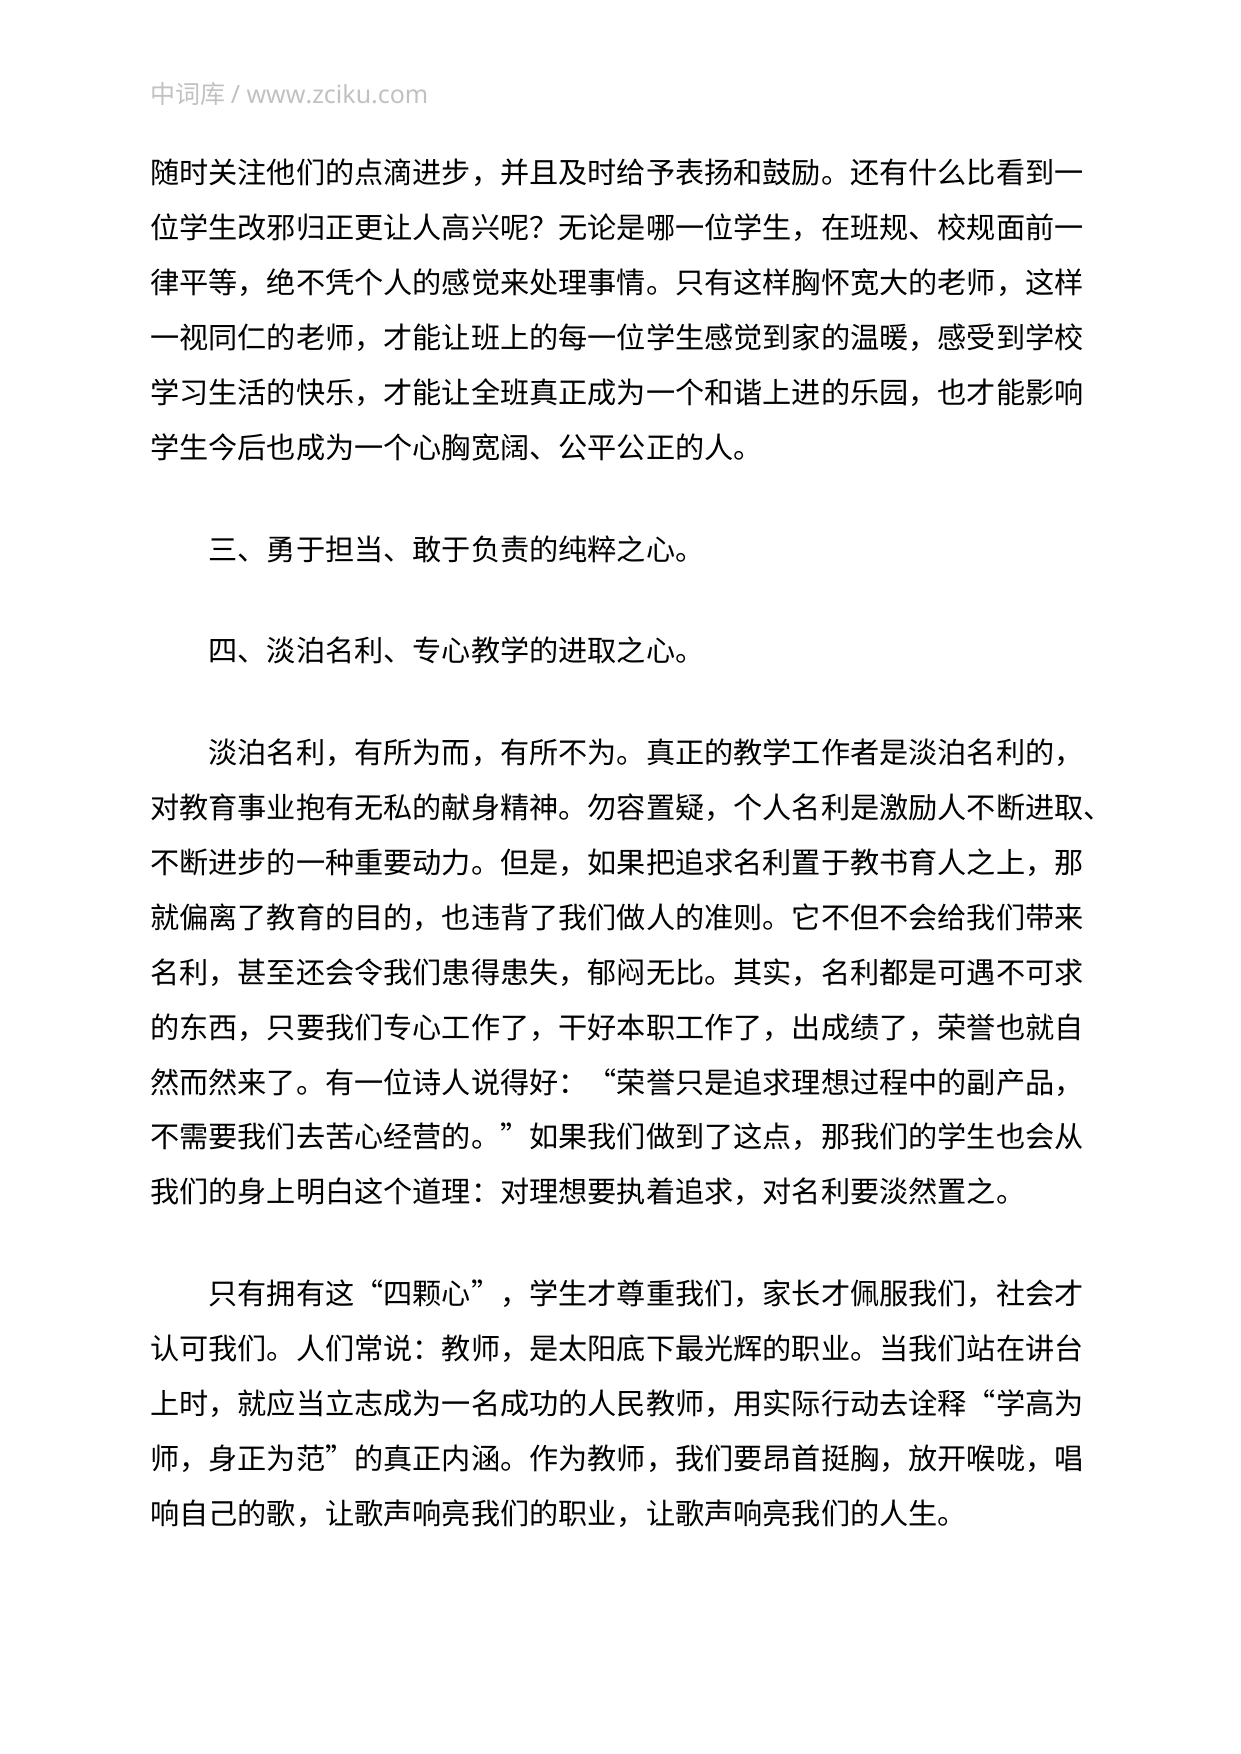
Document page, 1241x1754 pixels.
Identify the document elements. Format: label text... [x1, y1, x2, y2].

text 只有拥有这“四颗心”，学生才尊重我们，家长才佩服我们，社会才认可我们。人们常说：教师，是太阳底下最光辉的职业。当我们站在讲台上时，就应当立志成为一名成功的人民教师，用实际行动去诠释“学高为师，身正为范”的真正内涵。作为教师，我们要昂首挺胸，放开喉咙，唱响自己的歌，让歌声响亮我们的职业，让歌声响亮我们的人生。 [150, 1271, 1090, 1533]
text 四、淡泊名利、专心教学的进取之心。 [150, 628, 1090, 670]
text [150, 150, 1090, 467]
text 淡泊名利，有所为而，有所不为。真正的教学工作者是淡泊名利的，对教育事业抱有无私的献身精神。勿容置疑，个人名利是激励人不断进取、不断进步的一种重要动力。但是，如果把追求名利置于教书育人之上，那就偏离了教育的目的，也违背了我们做人的准则。它不但不会给我们带来名利，甚至还会令我们患得患失，郁闷无比。其实，名利都是可遇不可求的东西，只要我们专心工作了，干好本职工作了，出成绩了，荣誉也就自然而然来了。有一位诗人说得好：“荣誉只是追求理想过程中的副产品，不需要我们去苦心经营的。”如果我们做到了这点，那我们的学生也会从我们的身上明白这个道理：对理想要执着追求，对名利要淡然置之。 [150, 730, 1090, 1211]
text 三、勇于担当、敢于负责的纯粹之心。 [150, 526, 1090, 568]
